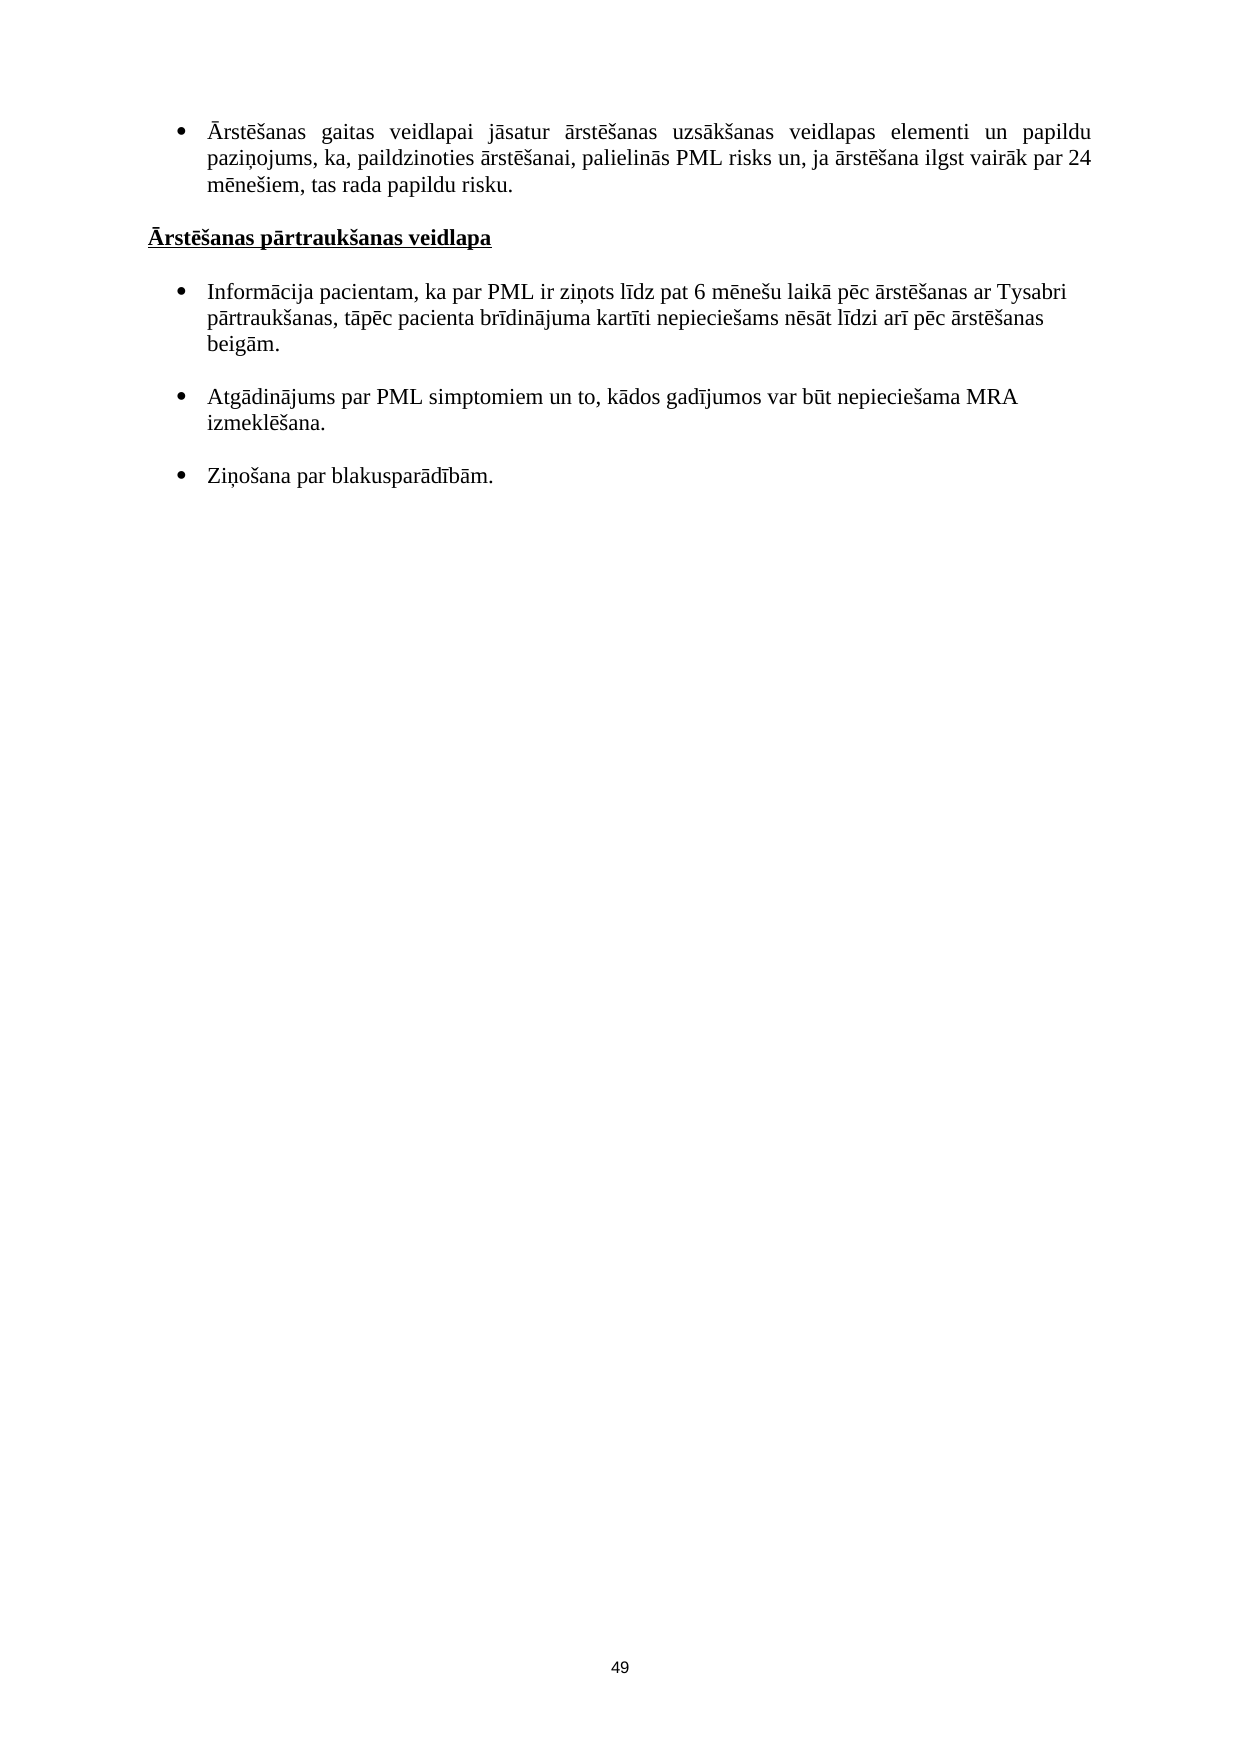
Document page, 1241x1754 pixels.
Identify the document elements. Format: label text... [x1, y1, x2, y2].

text Ārstēšanas pārtraukšanas veidlapa [148, 223, 1092, 251]
list Atgādinājums par PML simptomiem un to, kādos gadījumos var būt nepieciešama MRA izmeklēšana. [177, 383, 1092, 436]
list Ārstēšanas gaitas veidlapai jāsatur ārstēšanas uzsākšanas veidlapas elementi un papildu paziņojums, ka, paildzinoties ārstēšanai, palielinās PML risks un, ja ārstēšana ilgst vairāk par 24 mēnešiem, tas rada papildu risku. [177, 118, 1092, 197]
list Informācija pacientam, ka par PML ir ziņots līdz pat 6 mēnešu laikā pēc ārstēšanas ar Tysabri pārtraukšanas, tāpēc pacienta brīdinājuma kartīti nepieciešams nēsāt līdzi arī pēc ārstēšanas beigām. [177, 278, 1092, 357]
list Ziņošana par blakusparādībām. [177, 462, 1092, 488]
